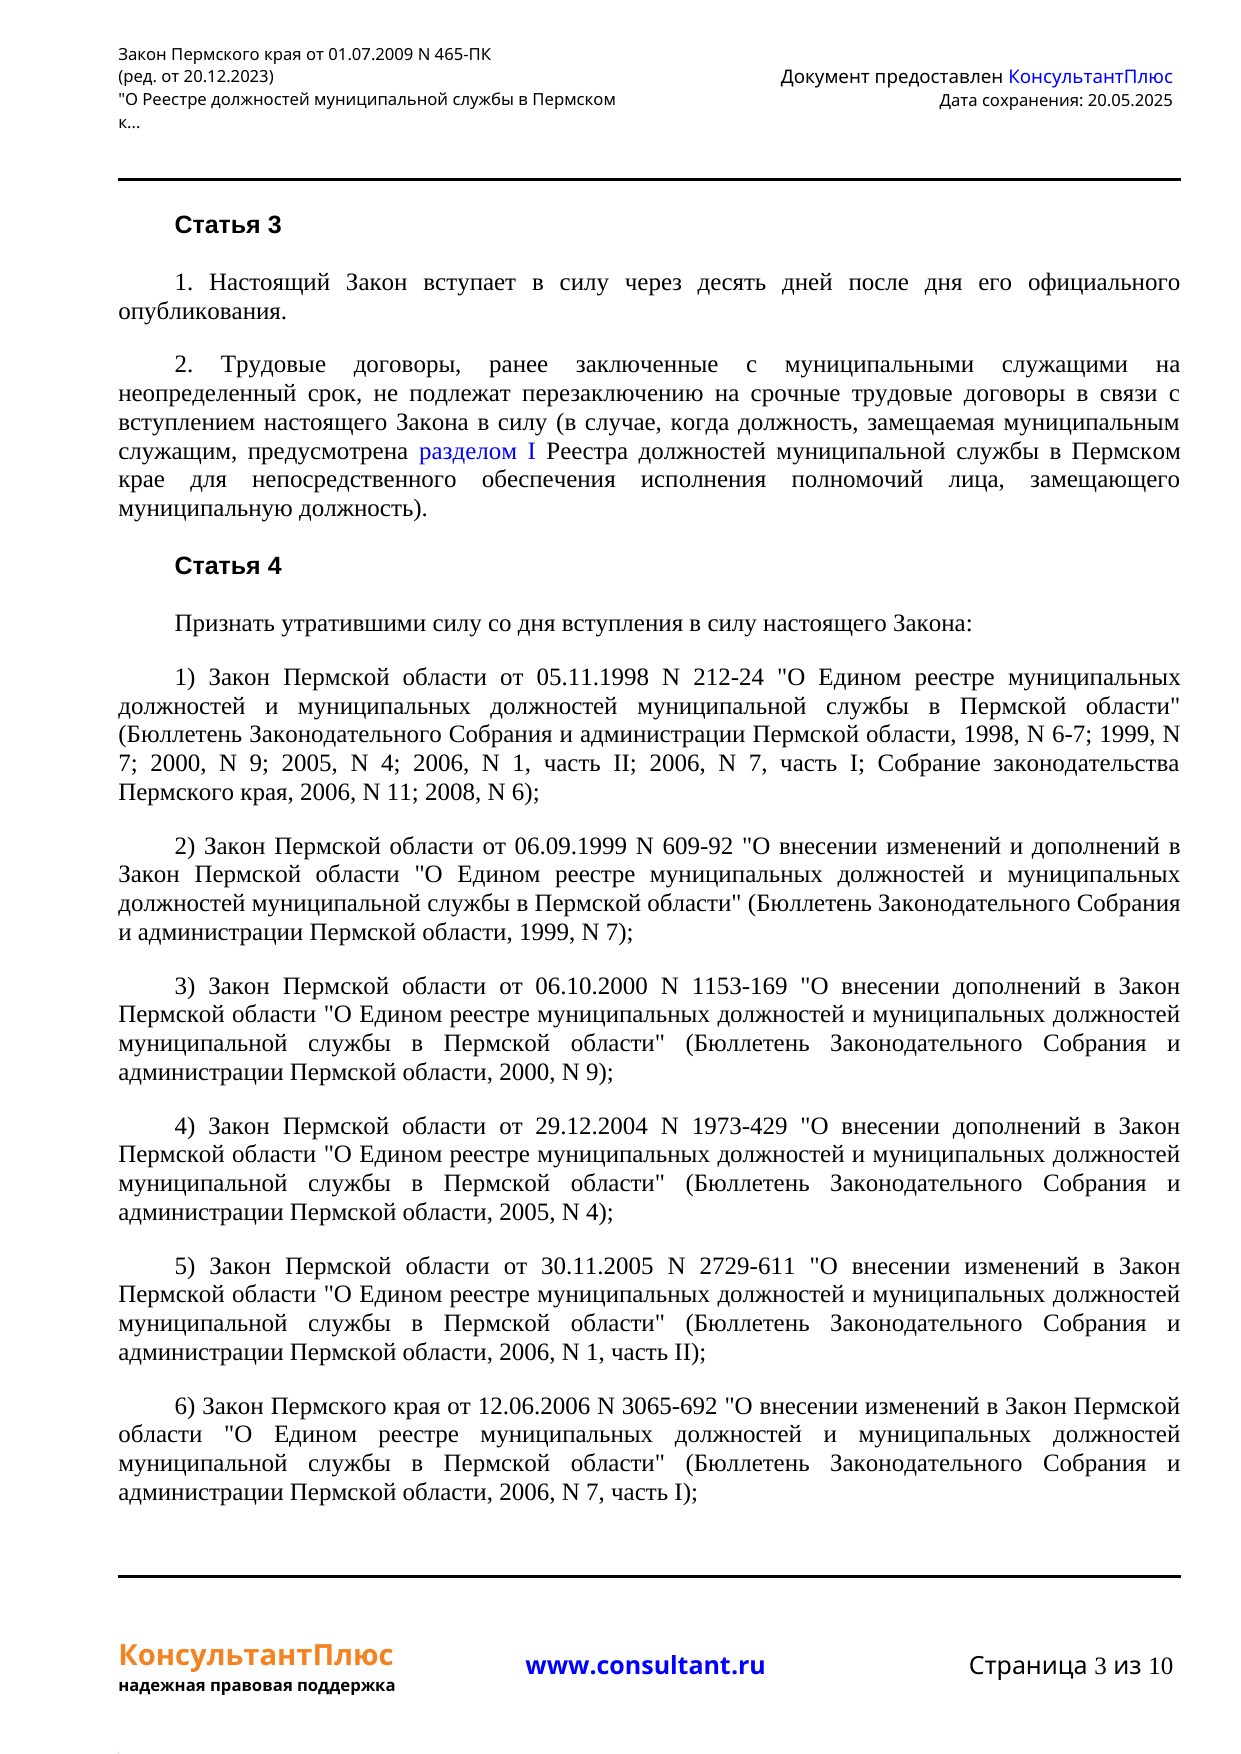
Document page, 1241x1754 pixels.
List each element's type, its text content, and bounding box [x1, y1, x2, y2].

title Статья 4 [118, 551, 1181, 579]
text 2. Трудовые договоры, ранее заключенные с муниципальными служащими на неопределенный срок, не подлежат перезаключению на срочные трудовые договоры в связи с вступлением настоящего Закона в силу (в случае, когда должность, замещаемая муниципальным служащим, предусмотрена разделом I Реестра должностей муниципальной службы в Пермском крае для непосредственного обеспечения исполнения полномочий лица, замещающего муниципальную должность). [118, 349, 1181, 522]
text 5) Закон Пермской области от 30.11.2005 N 2729-611 "О внесении изменений в Закон Пермской области "О Едином реестре муниципальных должностей и муниципальных должностей муниципальной службы в Пермской области" (Бюллетень Законодательного Собрания и администрации Пермской области, 2006, N 1, часть II); [118, 1251, 1181, 1366]
text 4) Закон Пермской области от 29.12.2004 N 1973-429 "О внесении дополнений в Закон Пермской области "О Едином реестре муниципальных должностей и муниципальных должностей муниципальной службы в Пермской области" (Бюллетень Законодательного Собрания и администрации Пермской области, 2005, N 4); [118, 1111, 1181, 1226]
text 6) Закон Пермского края от 12.06.2006 N 3065-692 "О внесении изменений в Закон Пермской области "О Едином реестре муниципальных должностей и муниципальных должностей муниципальной службы в Пермской области" (Бюллетень Законодательного Собрания и администрации Пермской области, 2006, N 7, часть I); [118, 1391, 1181, 1506]
text 3) Закон Пермской области от 06.10.2000 N 1153-169 "О внесении дополнений в Закон Пермской области "О Едином реестре муниципальных должностей и муниципальных должностей муниципальной службы в Пермской области" (Бюллетень Законодательного Собрания и администрации Пермской области, 2000, N 9); [118, 971, 1181, 1086]
text 1) Закон Пермской области от 05.11.1998 N 212-24 "О Едином реестре муниципальных должностей и муниципальных должностей муниципальной службы в Пермской области" (Бюллетень Законодательного Собрания и администрации Пермской области, 1998, N 6-7; 1999, N 7; 2000, N 9; 2005, N 4; 2006, N 1, часть II; 2006, N 7, часть I; Собрание законодательства Пермского края, 2006, N 11; 2008, N 6); [118, 662, 1181, 806]
text Признать утратившими силу со дня вступления в силу настоящего Закона: [118, 608, 1181, 637]
text 2) Закон Пермской области от 06.09.1999 N 609-92 "О внесении изменений и дополнений в Закон Пермской области "О Едином реестре муниципальных должностей и муниципальных должностей муниципальной службы в Пермской области" (Бюллетень Законодательного Собрания и администрации Пермской области, 1999, N 7); [118, 831, 1181, 946]
text 1. Настоящий Закон вступает в силу через десять дней после дня его официального опубликования. [118, 267, 1181, 324]
title Статья 3 [118, 209, 1181, 238]
